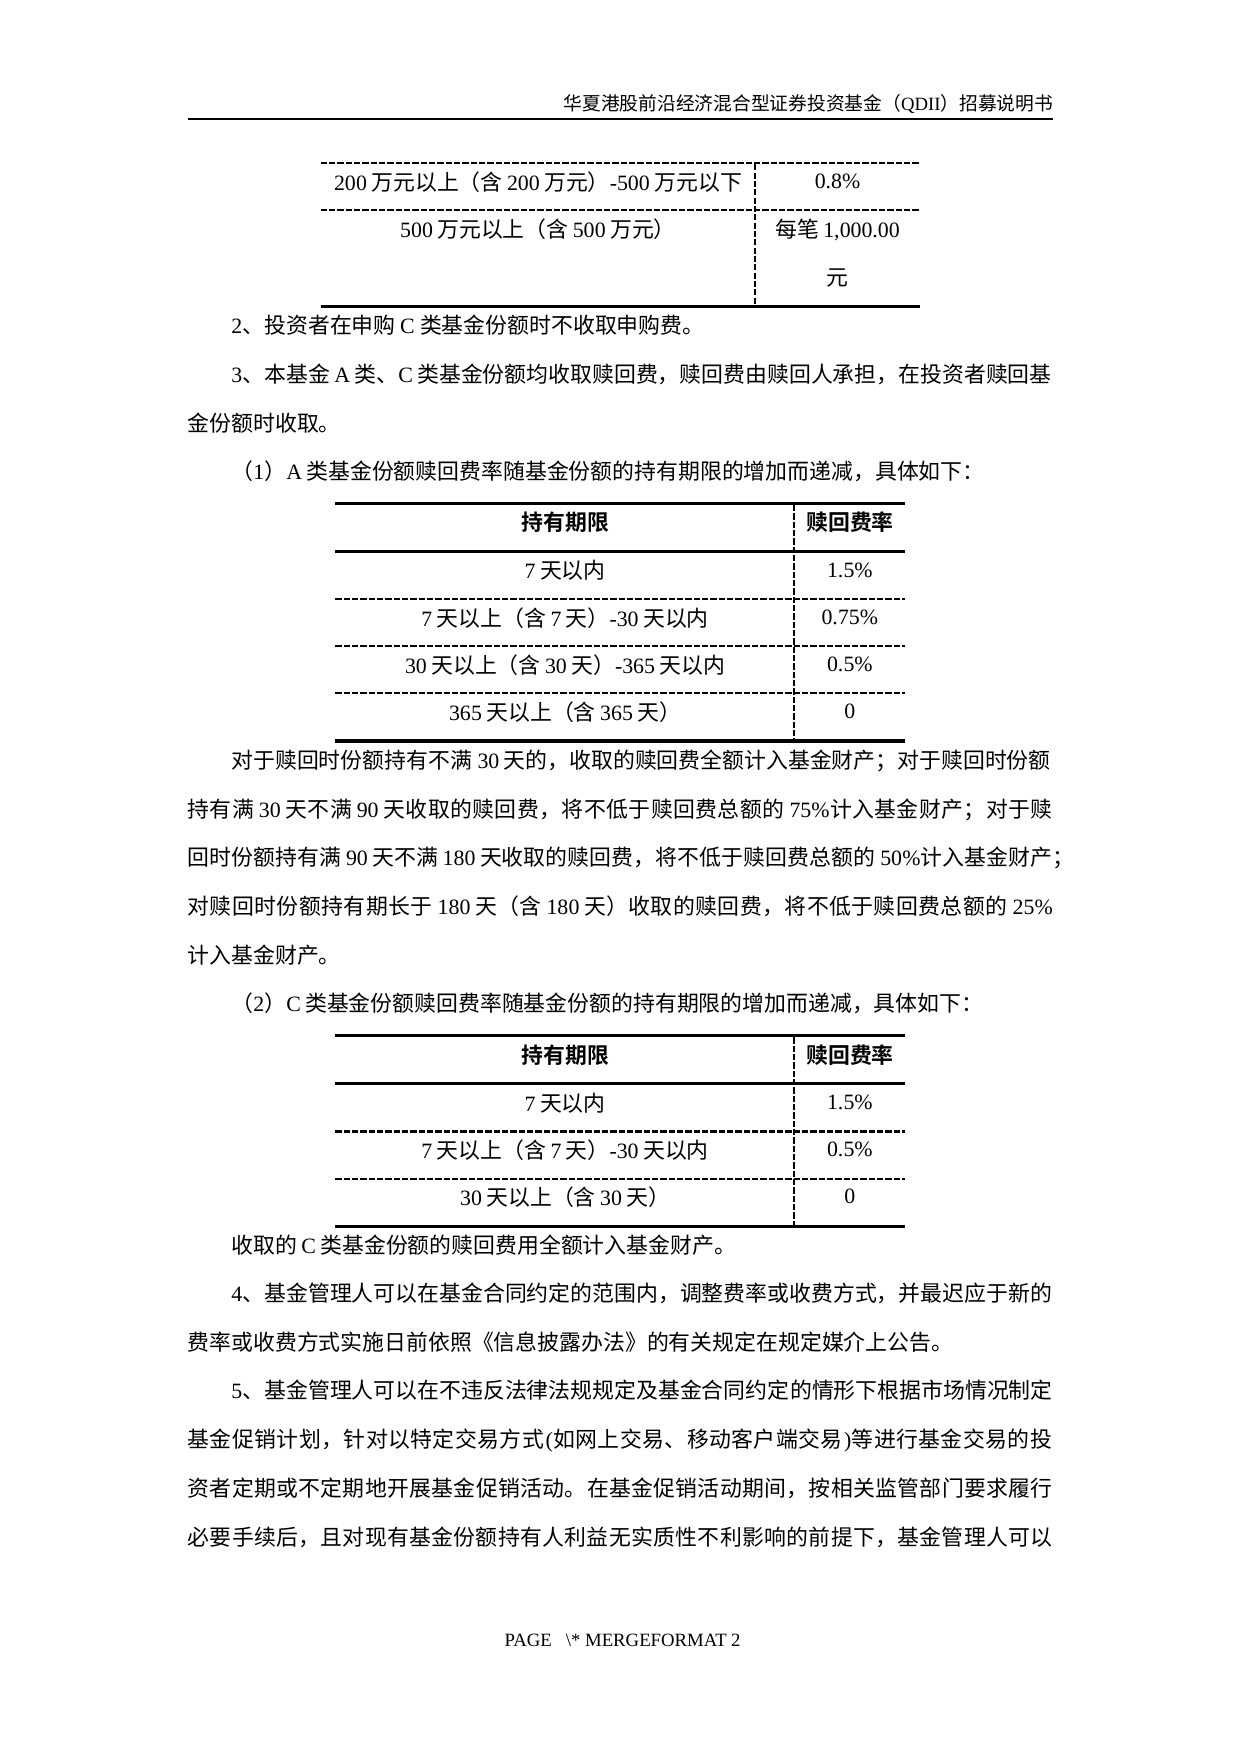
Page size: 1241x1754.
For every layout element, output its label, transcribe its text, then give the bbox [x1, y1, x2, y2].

table_cell 0 [794, 1178, 905, 1224]
table_cell 200万元以上（含200万元）-500万元以下 [321, 162, 755, 209]
table_cell 0.5% [794, 645, 905, 692]
table_cell 0 [794, 692, 905, 739]
table_header 持有期限 [335, 505, 794, 550]
text 对于赎回时份额持有不满30天的，收取的赎回费全额计入基金财产；对于赎回时份额持有满30天不满90天收取的赎回费，将不低于赎回费总额的75%计入基金财产；对于赎回时份额持有满90天不满180天收取的赎回费，将不低于赎回费总额的50%计入基金财产；对赎回时份额持有期长于180天（含180天）收取的赎回费，将不低于赎回费总额的25%计入基金财产。 [187, 742, 1053, 970]
table_header 赎回费率 [794, 505, 905, 550]
table_cell 0.75% [794, 598, 905, 645]
table_cell 30天以上（含30天）-365天以内 [335, 645, 794, 692]
text 3、本基金A类、C类基金份额均收取赎回费，赎回费由赎回人承担，在投资者赎回基金份额时收取。 [187, 356, 1053, 438]
table_cell 7天以上（含7天）-30天以内 [335, 1130, 794, 1177]
table_cell 30天以上（含30天） [335, 1178, 794, 1224]
table_cell 每笔1,000.00元 [755, 209, 920, 305]
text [187, 1373, 1053, 1552]
table_cell 0.5% [794, 1130, 905, 1177]
text （2）C类基金份额赎回费率随基金份额的持有期限的增加而递减，具体如下： [187, 986, 1053, 1018]
table_cell 7天以内 [335, 1085, 794, 1130]
table_header 持有期限 [335, 1037, 794, 1082]
table_cell 500万元以上（含500万元） [321, 209, 755, 305]
table_cell 1.5% [794, 553, 905, 598]
text 收取的C类基金份额的赎回费用全额计入基金财产。 [187, 1228, 1053, 1260]
table_header 赎回费率 [794, 1037, 905, 1082]
table_cell 1.5% [794, 1085, 905, 1130]
text （1）A类基金份额赎回费率随基金份额的持有期限的增加而递减，具体如下： [187, 453, 1053, 486]
text 4、基金管理人可以在基金合同约定的范围内，调整费率或收费方式，并最迟应于新的费率或收费方式实施日前依照《信息披露办法》的有关规定在规定媒介上公告。 [187, 1276, 1053, 1357]
text 2、投资者在申购C 类基金份额时不收取申购费。 [187, 308, 1053, 341]
table_cell 7天以上（含7天）-30天以内 [335, 598, 794, 645]
table_cell 7天以内 [335, 553, 794, 598]
table_cell 365天以上（含365天） [335, 692, 794, 739]
table_cell 0.8% [755, 162, 920, 209]
